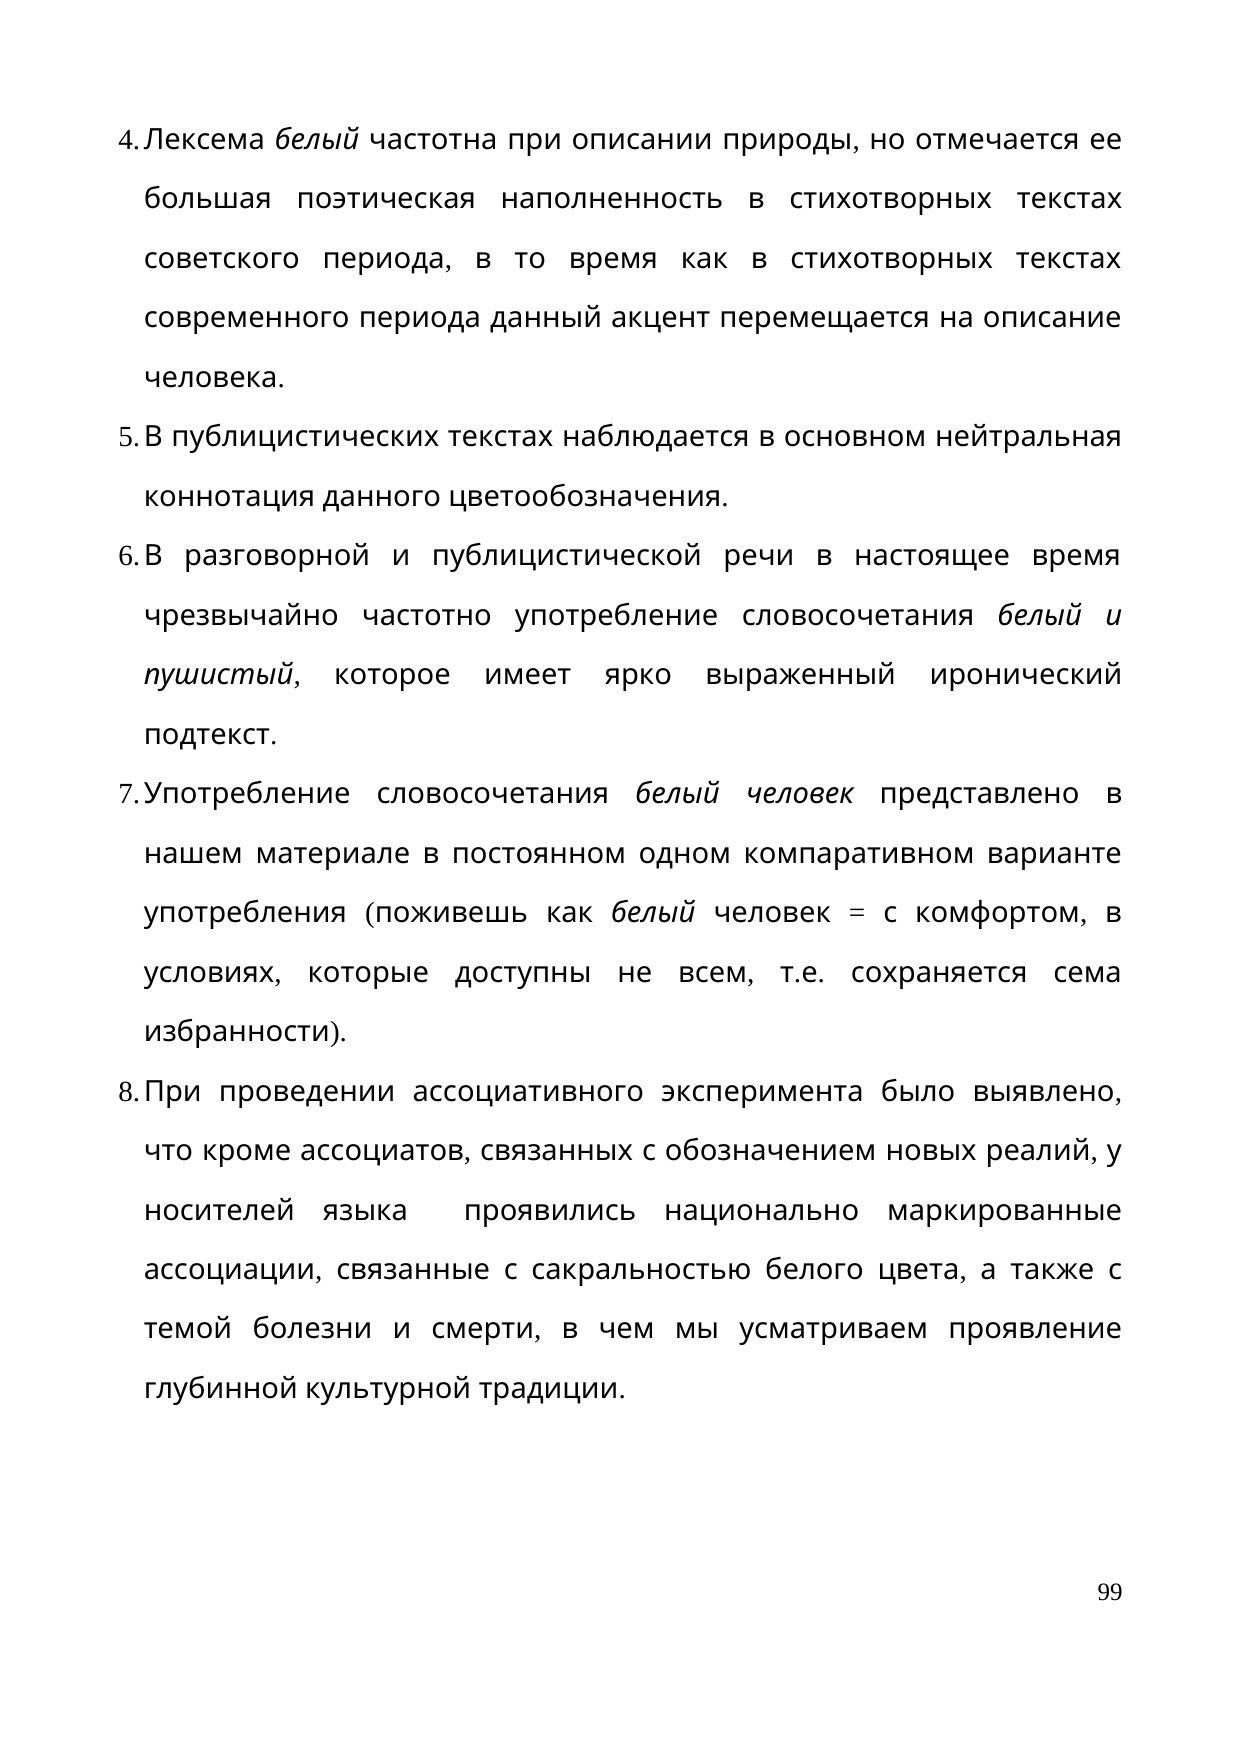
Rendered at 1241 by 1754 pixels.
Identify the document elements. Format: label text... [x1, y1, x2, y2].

list Употребление словосочетания белый человек представлено в нашем материале в постоянном одном компаративном варианте употребления (поживешь как белый человек = с комфортом, в условиях, которые доступны не всем, т.е. сохраняется сема избранности). [118, 772, 1122, 1050]
list В разговорной и публицистической речи в настоящее время чрезвычайно частотно употребление словосочетания белый и пушистый, которое имеет ярко выраженный иронический подтекст. [118, 534, 1122, 753]
list При проведении ассоциативного эксперимента было выявлено, что кроме ассоциатов, связанных с обозначением новых реалий, у носителей языка проявились национально маркированные ассоциации, связанные с сакральностью белого цвета, а также с темой болезни и смерти, в чем мы усматриваем проявление глубинной культурной традиции. [118, 1070, 1122, 1407]
list Лексема белый частотна при описании природы, но отмечается ее большая поэтическая наполненность в стихотворных текстах советского периода, в то время как в стихотворных текстах современного периода данный акцент перемещается на описание человека. [118, 118, 1122, 396]
list В публицистических текстах наблюдается в основном нейтральная коннотация данного цветообозначения. [118, 416, 1122, 515]
